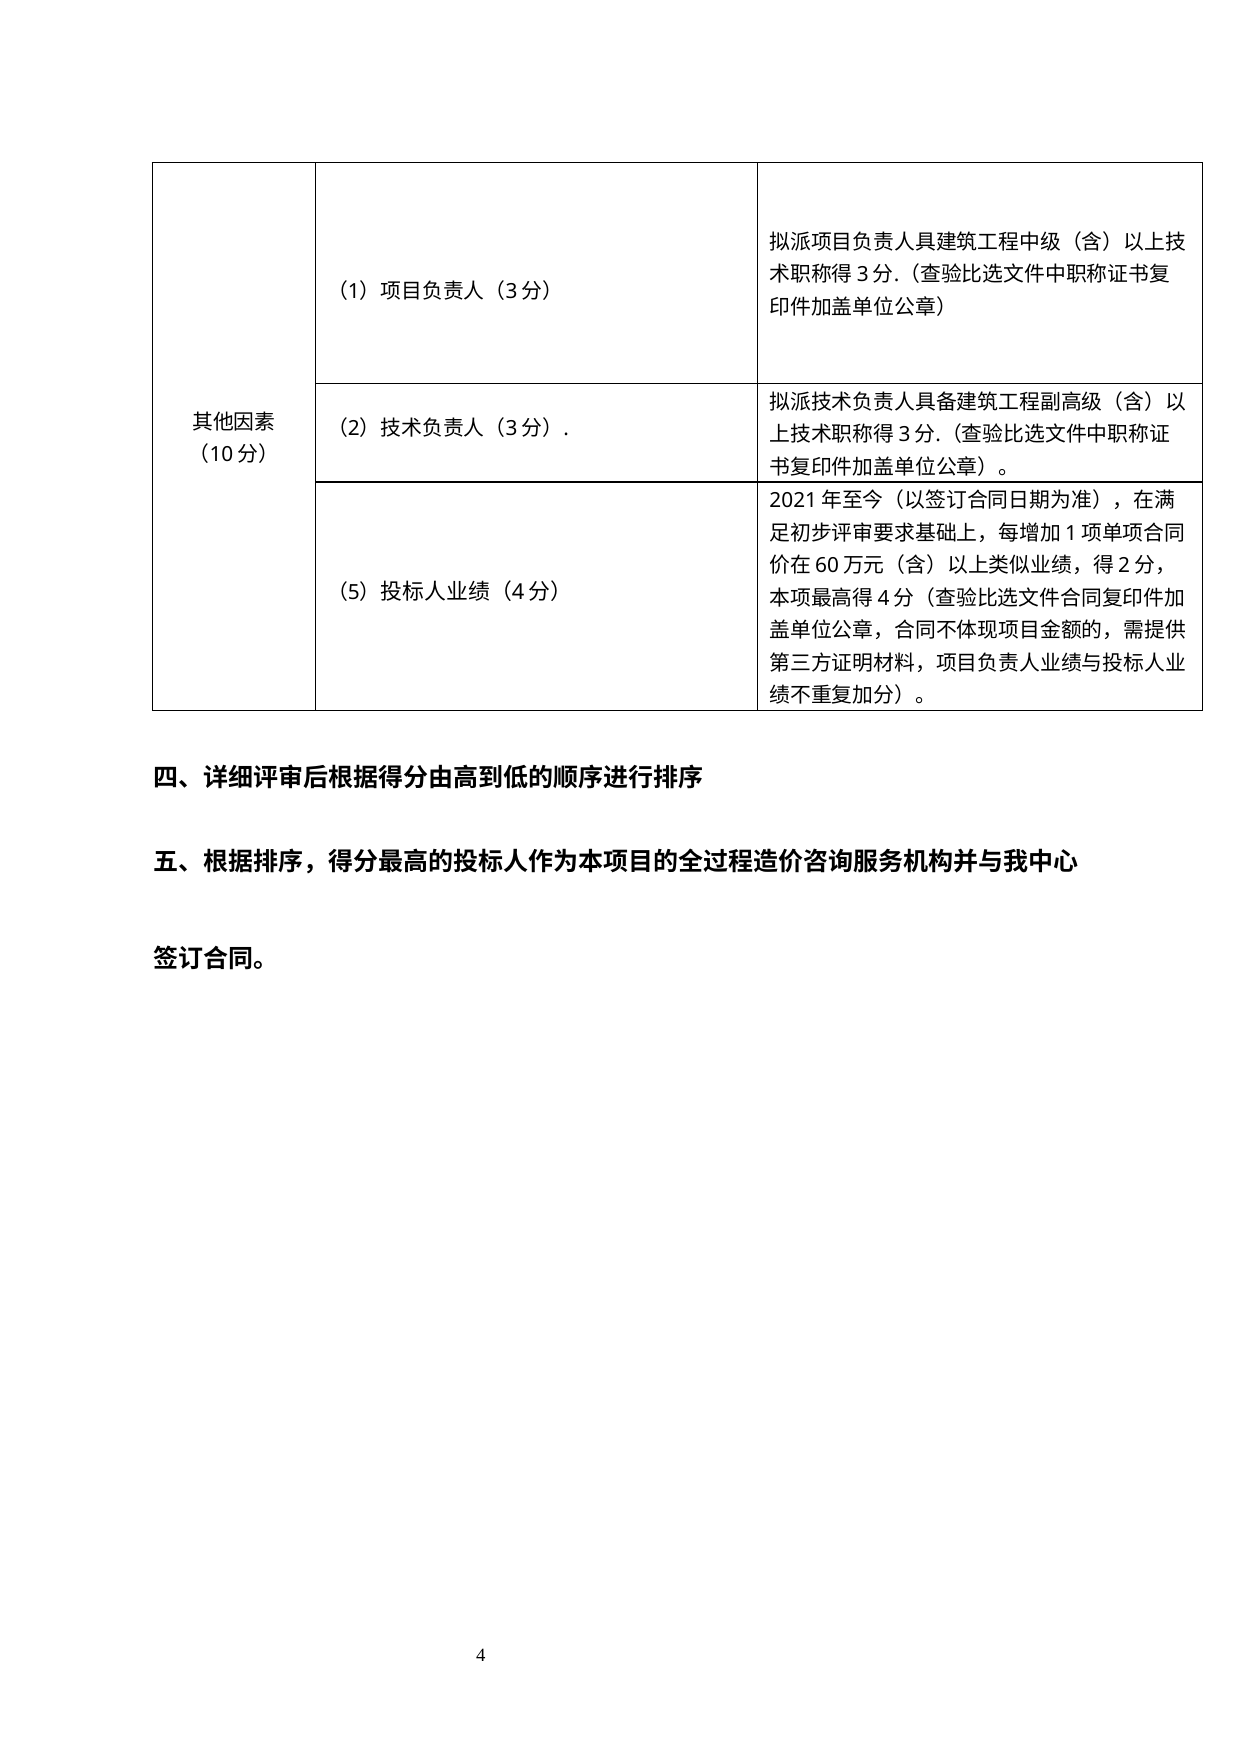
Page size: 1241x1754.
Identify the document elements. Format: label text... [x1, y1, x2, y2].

list 根据排序，得分最高的投标人作为本项目的全过程造价咨询服务机构并与我中心签订合同。 [153, 827, 1098, 989]
table_cell 拟派技术负责人具备建筑工程副高级（含）以上技术职称得3分.（查验比选文件中职称证书复印件加盖单位公章）。 [758, 384, 1202, 481]
table_cell （1）项目负责人（3分） [316, 163, 757, 383]
table_cell （5）投标人业绩（4分） [316, 483, 757, 710]
table_cell 其他因素 （10分） [153, 163, 315, 710]
list 详细评审后根据得分由高到低的顺序进行排序 [153, 743, 1098, 808]
table_cell （2）技术负责人（3分）. [316, 384, 757, 481]
table_cell 拟派项目负责人具建筑工程中级（含）以上技术职称得3分.（查验比选文件中职称证书复印件加盖单位公章） [758, 163, 1202, 383]
table_cell 2021年至今（以签订合同日期为准），在满足初步评审要求基础上，每增加1项单项合同价在60万元（含）以上类似业绩，得2分，本项最高得4分（查验比选文件合同复印件加盖单位公章，合同不体现项目金额的，需提供第三方证明材料，项目负责人业绩与投标人业绩不重复加分）。 [758, 483, 1202, 710]
